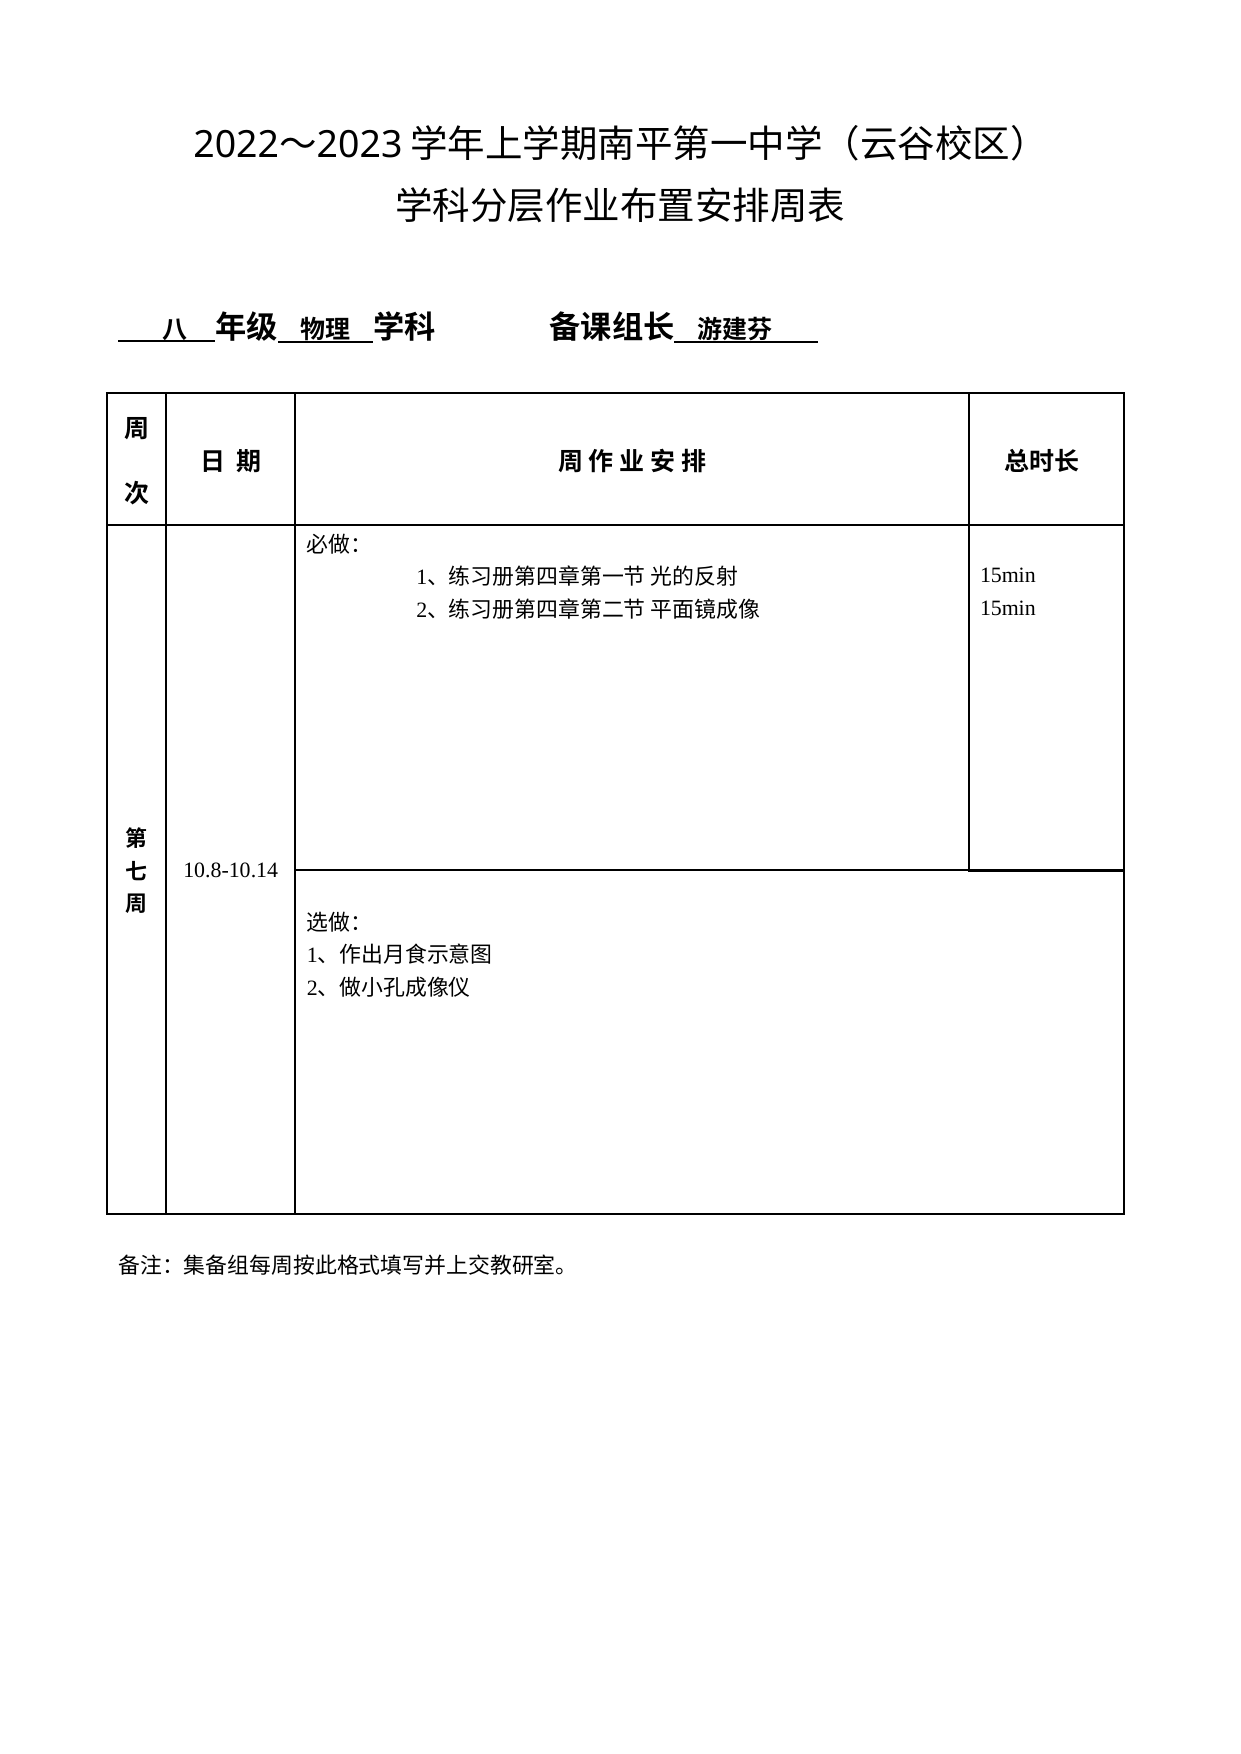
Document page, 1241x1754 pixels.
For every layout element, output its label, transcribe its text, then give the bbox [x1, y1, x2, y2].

table_cell 15min 15min [970, 526, 1123, 869]
table_cell 选做： 作出月食示意图 做小孔成像仪 [296, 871, 1123, 1213]
table_cell 必做： 练习册第四章第一节 光的反射 练习册第四章第二节 平面镜成像 [296, 526, 968, 869]
table_header 日 期 [167, 394, 294, 524]
text 学科分层作业布置安排周表 [118, 176, 1122, 231]
text 备注：集备组每周按此格式填写并上交教研室。 [118, 1248, 1122, 1280]
table_cell 第七周 [108, 526, 165, 1213]
table_header 总时长 [970, 394, 1123, 524]
text 八 年级 物理 学科 备课组长 游建芬 [118, 309, 1122, 346]
table_header 周次 [108, 394, 165, 524]
text 2022～2023学年上学期南平第一中学（云谷校区） [118, 114, 1122, 168]
table_header 周 作 业 安 排 [296, 394, 968, 524]
table_cell 10.8-10.14 [167, 526, 294, 1213]
